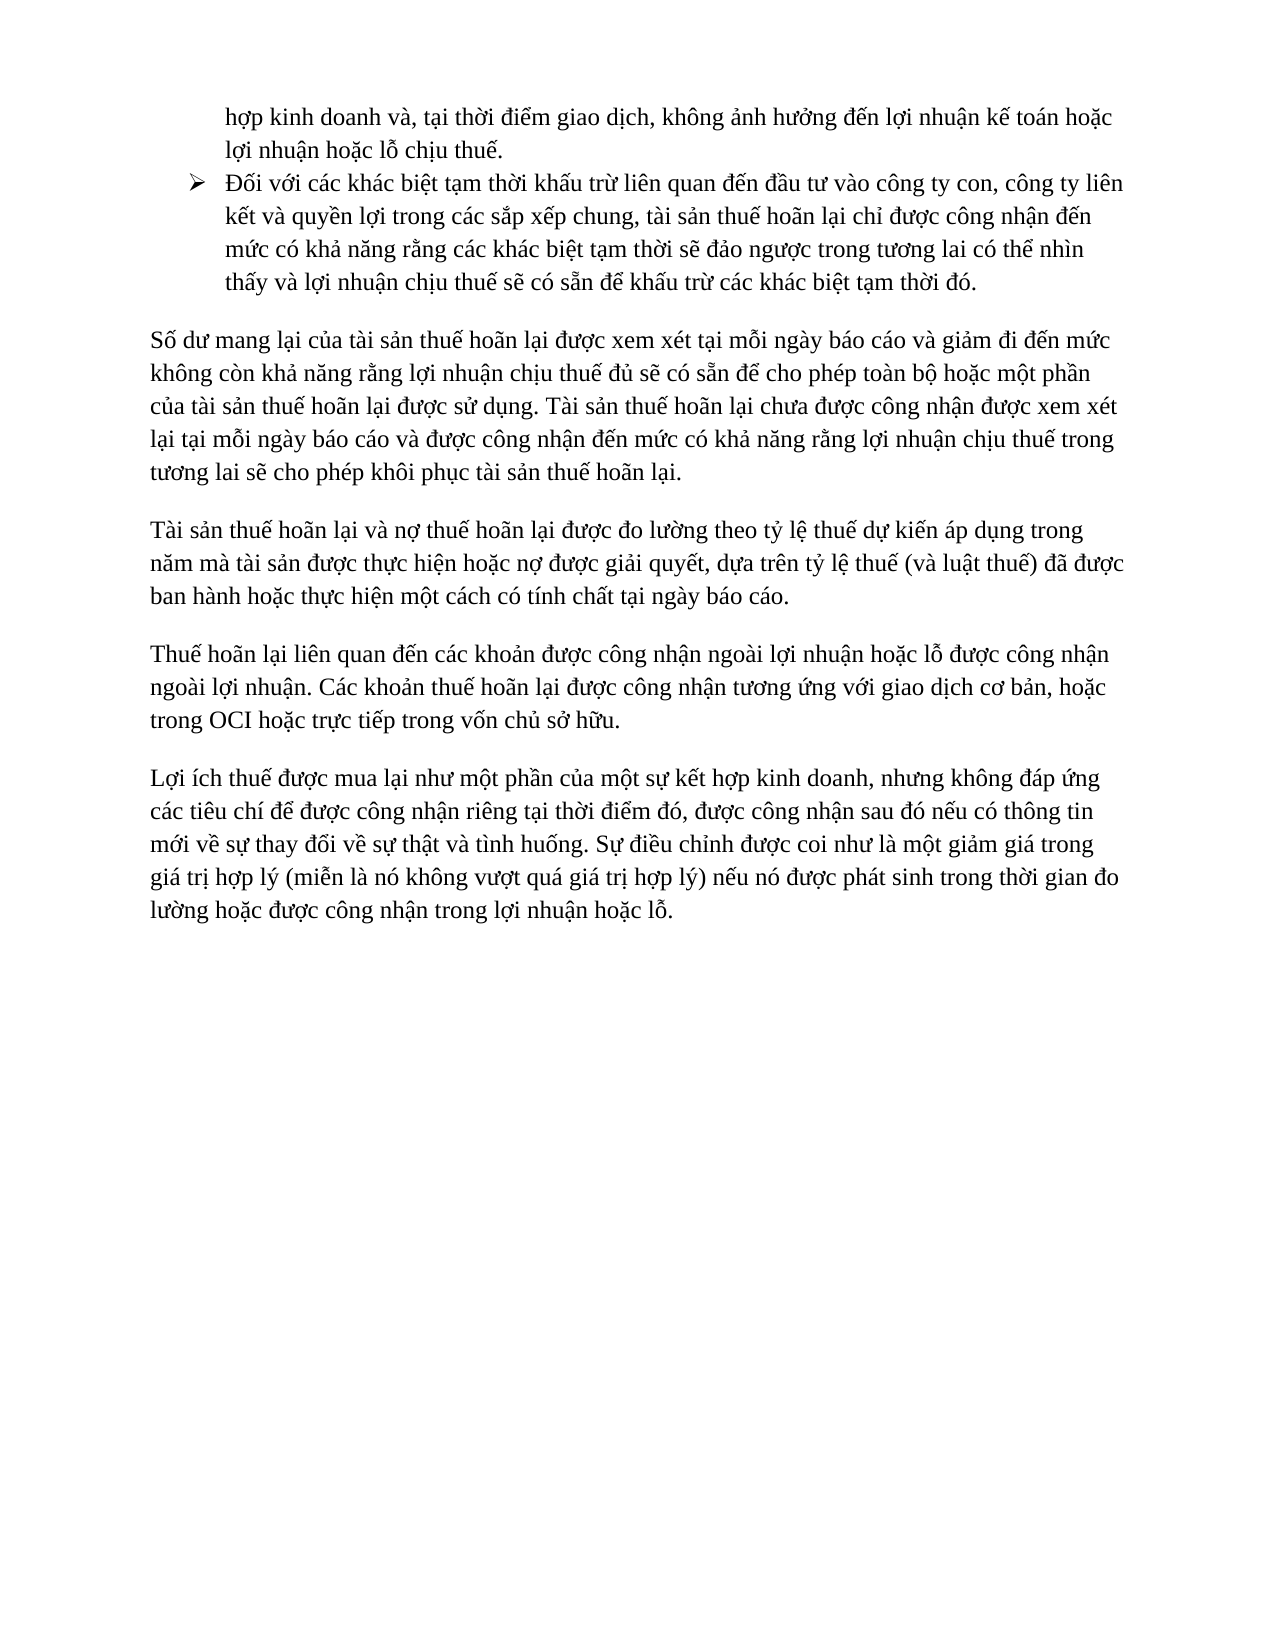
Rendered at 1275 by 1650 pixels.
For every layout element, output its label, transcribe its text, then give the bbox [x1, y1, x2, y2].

text Số dư mang lại của tài sản thuế hoãn lại được xem xét tại mỗi ngày báo cáo và giảm đi đến mức không còn khả năng rằng lợi nhuận chịu thuế đủ sẽ có sẵn để cho phép toàn bộ hoặc một phần của tài sản thuế hoãn lại được sử dụng. Tài sản thuế hoãn lại chưa được công nhận được xem xét lại tại mỗi ngày báo cáo và được công nhận đến mức có khả năng rằng lợi nhuận chịu thuế trong tương lai sẽ cho phép khôi phục tài sản thuế hoãn lại. [150, 325, 1125, 486]
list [187, 102, 1125, 164]
text Lợi ích thuế được mua lại như một phần của một sự kết hợp kinh doanh, nhưng không đáp ứng các tiêu chí để được công nhận riêng tại thời điểm đó, được công nhận sau đó nếu có thông tin mới về sự thay đổi về sự thật và tình huống. Sự điều chỉnh được coi như là một giảm giá trong giá trị hợp lý (miễn là nó không vượt quá giá trị hợp lý) nếu nó được phát sinh trong thời gian đo lường hoặc được công nhận trong lợi nhuận hoặc lỗ. [150, 763, 1125, 924]
text Thuế hoãn lại liên quan đến các khoản được công nhận ngoài lợi nhuận hoặc lỗ được công nhận ngoài lợi nhuận. Các khoản thuế hoãn lại được công nhận tương ứng với giao dịch cơ bản, hoặc trong OCI hoặc trực tiếp trong vốn chủ sở hữu. [150, 639, 1125, 734]
text Tài sản thuế hoãn lại và nợ thuế hoãn lại được đo lường theo tỷ lệ thuế dự kiến áp dụng trong năm mà tài sản được thực hiện hoặc nợ được giải quyết, dựa trên tỷ lệ thuế (và luật thuế) đã được ban hành hoặc thực hiện một cách có tính chất tại ngày báo cáo. [150, 515, 1125, 610]
list Đối với các khác biệt tạm thời khấu trừ liên quan đến đầu tư vào công ty con, công ty liên kết và quyền lợi trong các sắp xếp chung, tài sản thuế hoãn lại chỉ được công nhận đến mức có khả năng rằng các khác biệt tạm thời sẽ đảo ngược trong tương lai có thể nhìn thấy và lợi nhuận chịu thuế sẽ có sẵn để khấu trừ các khác biệt tạm thời đó. [187, 168, 1125, 296]
